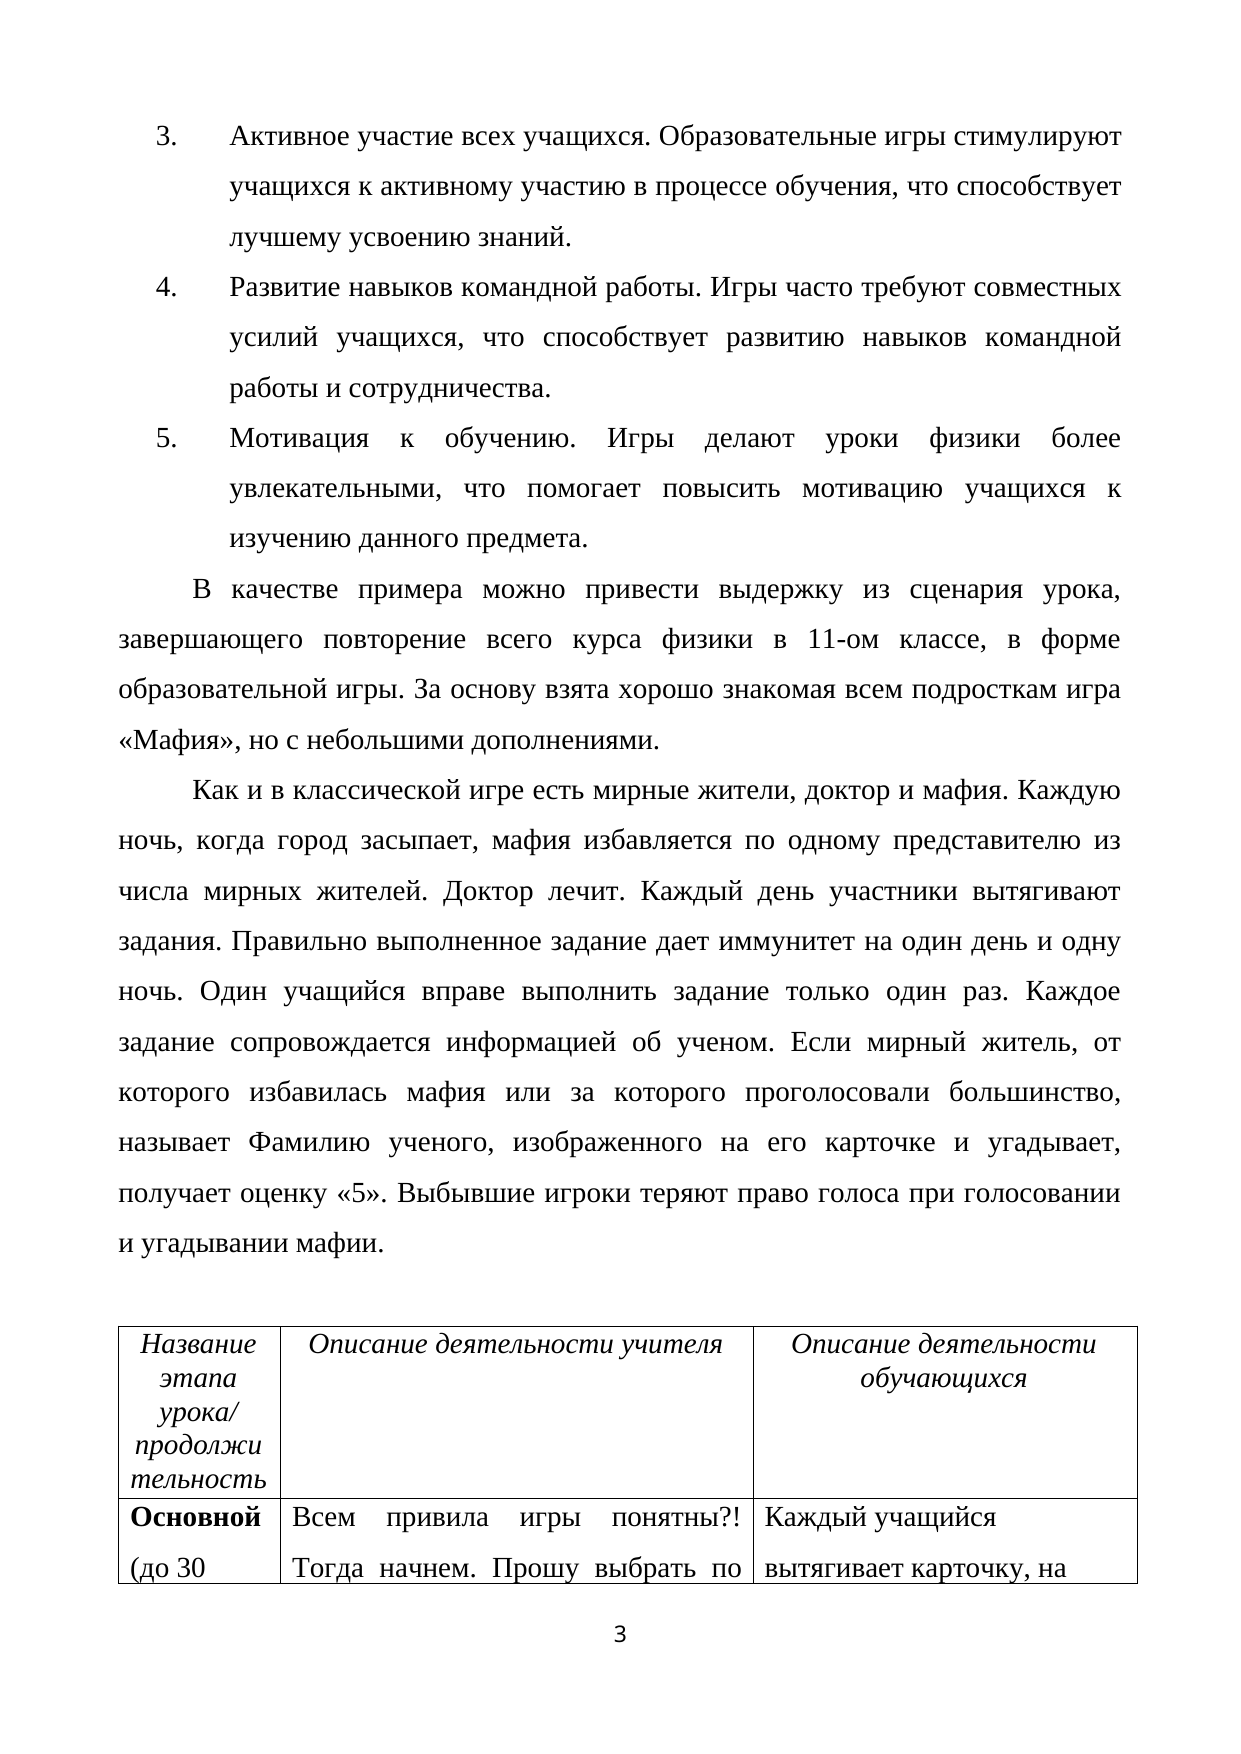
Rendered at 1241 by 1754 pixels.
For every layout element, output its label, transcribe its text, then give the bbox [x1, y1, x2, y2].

text В качестве примера можно привести выдержку из сценария урока, завершающего повторение всего курса физики в 11-ом классе, в форме образовательной игры. За основу взята хорошо знакомая всем подросткам игра «Мафия», но с небольшими дополнениями. [118, 571, 1122, 755]
text Как и в классической игре есть мирные жители, доктор и мафия. Каждую ночь, когда город засыпает, мафия избавляется по одному представителю из числа мирных жителей. Доктор лечит. Каждый день участники вытягивают задания. Правильно выполненное задание дает иммунитет на один день и одну ночь. Один учащийся вправе выполнить задание только один раз. Каждое задание сопровождается информацией об ученом. Если мирный житель, от которого избавилась мафия или за которого проголосовали большинство, называет Фамилию ученого, изображенного на его карточке и угадывает, получает оценку «5». Выбывшие игроки теряют право голоса при голосовании и угадывании мафии. [118, 772, 1122, 1258]
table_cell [754, 1499, 1137, 1583]
list Активное участие всех учащихся. Образовательные игры стимулируют учащихся к активному участию в процессе обучения, что способствует лучшему усвоению знаний. [156, 118, 1122, 252]
table_header Описание деятельности обучающихся [754, 1327, 1137, 1498]
table_header Название этапа урока/ продолжительность [119, 1327, 280, 1498]
table_header Описание деятельности учителя [281, 1327, 753, 1498]
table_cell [119, 1499, 280, 1583]
list Мотивация к обучению. Игры делают уроки физики более увлекательными, что помогает повысить мотивацию учащихся к изучению данного предмета. [156, 420, 1122, 554]
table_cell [281, 1499, 753, 1583]
list Развитие навыков командной работы. Игры часто требуют совместных усилий учащихся, что способствует развитию навыков командной работы и сотрудничества. [156, 269, 1122, 403]
